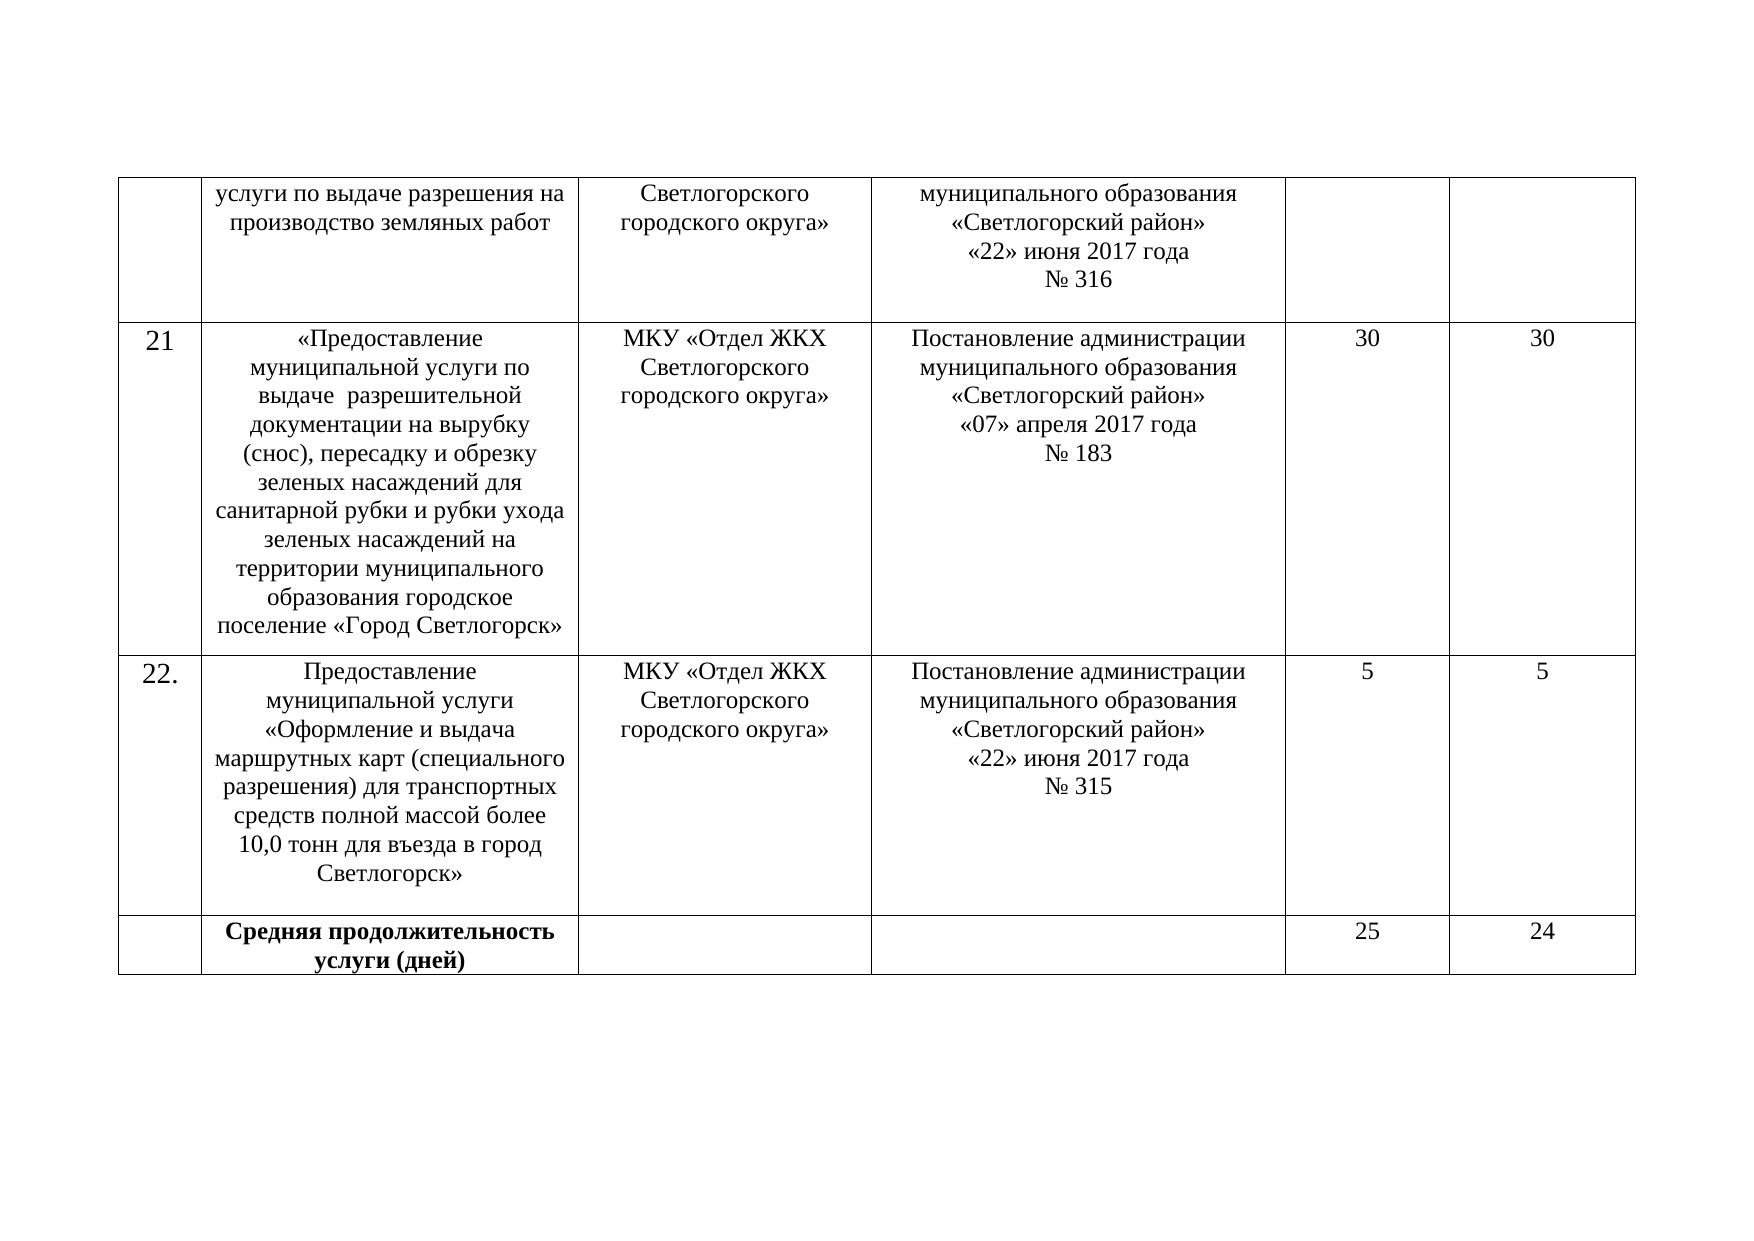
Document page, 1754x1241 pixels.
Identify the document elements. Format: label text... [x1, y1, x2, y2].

table_cell МКУ «Отдел ЖКХ Светлогорского городского округа» [579, 656, 871, 915]
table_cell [202, 178, 578, 322]
table_cell Постановление администрации муниципального образования «Светлогорский район» «07» апреля 2017 года № 183 [872, 323, 1285, 655]
table_cell 20 [119, 178, 201, 322]
table_cell 22. [119, 656, 201, 915]
table_cell 5 [1286, 178, 1449, 322]
table_cell 5 [1450, 178, 1635, 322]
table_cell 30 [1450, 323, 1635, 655]
table_cell 5 [1286, 656, 1449, 915]
table_cell 30 [1286, 323, 1449, 655]
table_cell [579, 178, 871, 322]
table_cell [119, 916, 201, 974]
table_cell МКУ «Отдел ЖКХ Светлогорского городского округа» [579, 323, 871, 655]
table_cell Предоставление муниципальной услуги «Оформление и выдача маршрутных карт (специального разрешения) для транспортных средств полной массой более 10,0 тонн для въезда в город Светлогорск» [202, 656, 578, 915]
table_cell [579, 916, 871, 974]
table_cell 24 [1450, 916, 1635, 974]
table_cell 5 [1450, 656, 1635, 915]
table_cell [872, 178, 1285, 322]
table_cell 21 [119, 323, 201, 655]
table_cell [872, 916, 1285, 974]
table_cell «Предоставление муниципальной услуги по выдаче разрешительной документации на вырубку (снос), пересадку и обрезку зеленых насаждений для санитарной рубки и рубки ухода зеленых насаждений на территории муниципального образования городское поселение «Город Светлогорск» [202, 323, 578, 655]
table_cell Средняя продолжительность услуги (дней) [202, 916, 578, 974]
table_cell Постановление администрации муниципального образования «Светлогорский район» «22» июня 2017 года № 315 [872, 656, 1285, 915]
table_cell 25 [1286, 916, 1449, 974]
